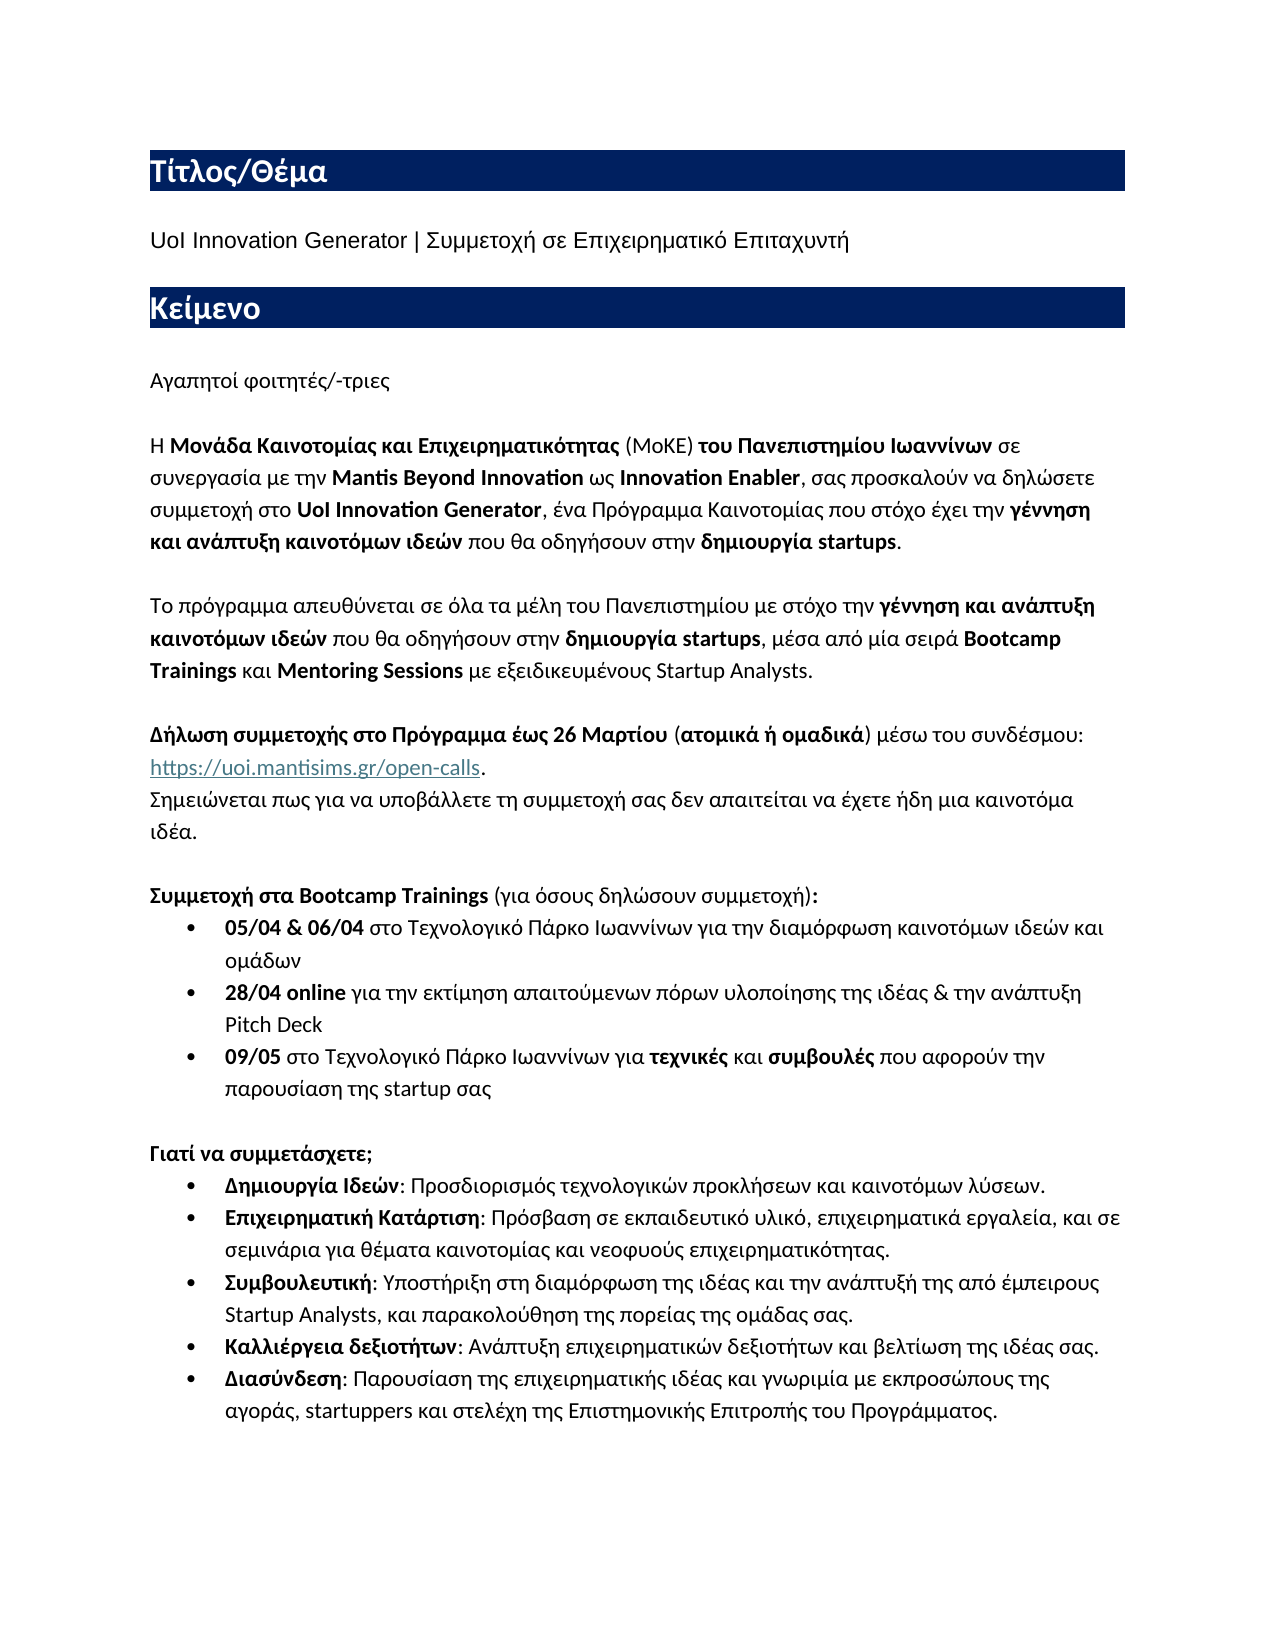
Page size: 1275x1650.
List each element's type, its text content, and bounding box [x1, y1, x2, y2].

text Σημειώνεται πως για να υποβάλλετε τη συμμετοχή σας δεν απαιτείται να έχετε ήδη μια καινοτόμα ιδέα. [150, 785, 1125, 845]
text Γιατί να συμμετάσχετε; [150, 1139, 1125, 1167]
text Η Μονάδα Καινοτομίας και Επιχειρηματικότητας (ΜοΚΕ) του Πανεπιστημίου Ιωαννίνων σε συνεργασία με την Mantis Beyond Innovation ως Innovation Enabler, σας προσκαλούν να δηλώσετε συμμετοχή στο UoI Innovation Generator, ένα Πρόγραμμα Καινοτομίας που στόχο έχει την γέννηση και ανάπτυξη καινοτόμων ιδεών που θα οδηγήσουν στην δημιουργία startups. [150, 431, 1125, 555]
text Τίτλος/Θέμα [150, 150, 1125, 191]
text Κείμενο [150, 287, 1125, 328]
list Επιχειρηματική Κατάρτιση: Πρόσβαση σε εκπαιδευτικό υλικό, επιχειρηματικά εργαλεία, και σε σεμινάρια για θέματα καινοτομίας και νεοφυούς επιχειρηματικότητας. [187, 1203, 1125, 1263]
text Συμμετοχή στα Bootcamp Trainings (για όσους δηλώσουν συμμετοχή): [150, 881, 1125, 909]
list Συμβουλευτική: Υποστήριξη στη διαμόρφωση της ιδέας και την ανάπτυξή της από έμπειρους Startup Analysts, και παρακολούθηση της πορείας της ομάδας σας. [187, 1268, 1125, 1328]
list Διασύνδεση: Παρουσίαση της επιχειρηματικής ιδέας και γνωριμία με εκπροσώπους της αγοράς, startuppers και στελέχη της Επιστημονικής Επιτροπής του Προγράμματος. [187, 1364, 1125, 1424]
list Καλλιέργεια δεξιοτήτων: Ανάπτυξη επιχειρηματικών δεξιοτήτων και βελτίωση της ιδέας σας. [187, 1332, 1125, 1360]
text Αγαπητοί φοιτητές/-τριες [150, 366, 1125, 394]
text Δήλωση συμμετοχής στο Πρόγραμμα έως 26 Μαρτίου (ατομικά ή ομαδικά) μέσω του συνδέσμου: https://uoi.mantisims.gr/open-calls. [150, 720, 1125, 781]
list 09/05 στο Τεχνολογικό Πάρκο Ιωαννίνων για τεχνικές και συμβουλές που αφορούν την παρουσίαση της startup σας [187, 1042, 1125, 1102]
list Δημιουργία Ιδεών: Προσδιορισμός τεχνολογικών προκλήσεων και καινοτόμων λύσεων. [187, 1171, 1125, 1199]
text Το πρόγραμμα απευθύνεται σε όλα τα μέλη του Πανεπιστημίου με στόχο την γέννηση και ανάπτυξη καινοτόμων ιδεών που θα οδηγήσουν στην δημιουργία startups, μέσα από μία σειρά Bootcamp Trainings και Mentoring Sessions με εξειδικευμένους Startup Analysts. [150, 592, 1125, 684]
text UoI Innovation Generator | Συμμετοχή σε Επιχειρηματικό Επιταχυντή [150, 227, 1125, 253]
list 28/04 online για την εκτίμηση απαιτούμενων πόρων υλοποίησης της ιδέας & την ανάπτυξη Pitch Deck [187, 978, 1125, 1038]
list 05/04 & 06/04 στο Τεχνολογικό Πάρκο Ιωαννίνων για την διαμόρφωση καινοτόμων ιδεών και ομάδων [187, 913, 1125, 974]
